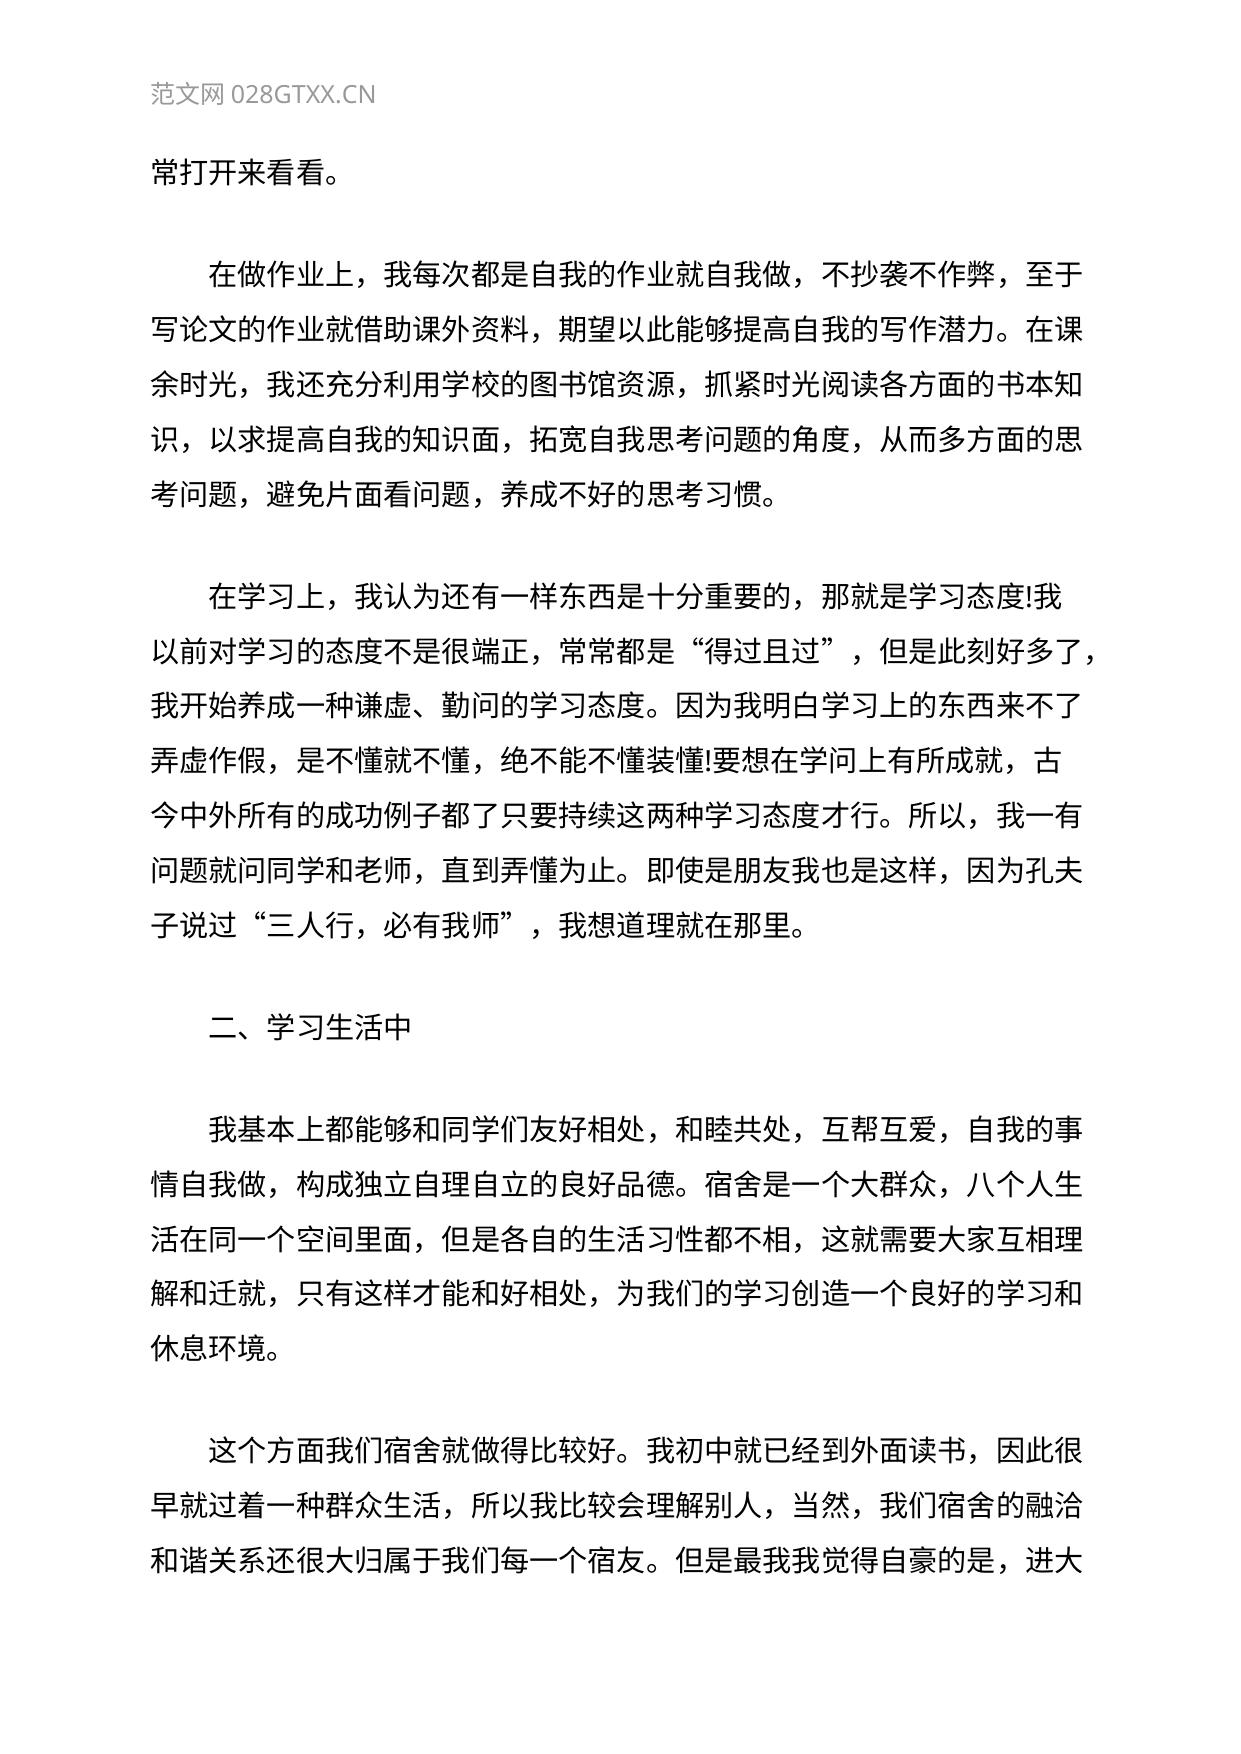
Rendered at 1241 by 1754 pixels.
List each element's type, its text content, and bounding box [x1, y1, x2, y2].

text 我基本上都能够和同学们友好相处，和睦共处，互帮互爱，自我的事情自我做，构成独立自理自立的良好品德。宿舍是一个大群众，八个人生活在同一个空间里面，但是各自的生活习性都不相，这就需要大家互相理解和迁就，只有这样才能和好相处，为我们的学习创造一个良好的学习和休息环境。 [150, 1106, 1090, 1368]
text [150, 150, 1090, 192]
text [150, 1428, 1090, 1580]
text 二、学习生活中 [150, 1004, 1090, 1047]
text 在学习上，我认为还有一样东西是十分重要的，那就是学习态度!我以前对学习的态度不是很端正，常常都是“得过且过”，但是此刻好多了，我开始养成一种谦虚、勤问的学习态度。因为我明白学习上的东西来不了弄虚作假，是不懂就不懂，绝不能不懂装懂!要想在学问上有所成就，古今中外所有的成功例子都了只要持续这两种学习态度才行。所以，我一有问题就问同学和老师，直到弄懂为止。即使是朋友我也是这样，因为孔夫子说过“三人行，必有我师”，我想道理就在那里。 [150, 573, 1090, 945]
text 在做作业上，我每次都是自我的作业就自我做，不抄袭不作弊，至于写论文的作业就借助课外资料，期望以此能够提高自我的写作潜力。在课余时光，我还充分利用学校的图书馆资源，抓紧时光阅读各方面的书本知识，以求提高自我的知识面，拓宽自我思考问题的角度，从而多方面的思考问题，避免片面看问题，养成不好的思考习惯。 [150, 252, 1090, 514]
